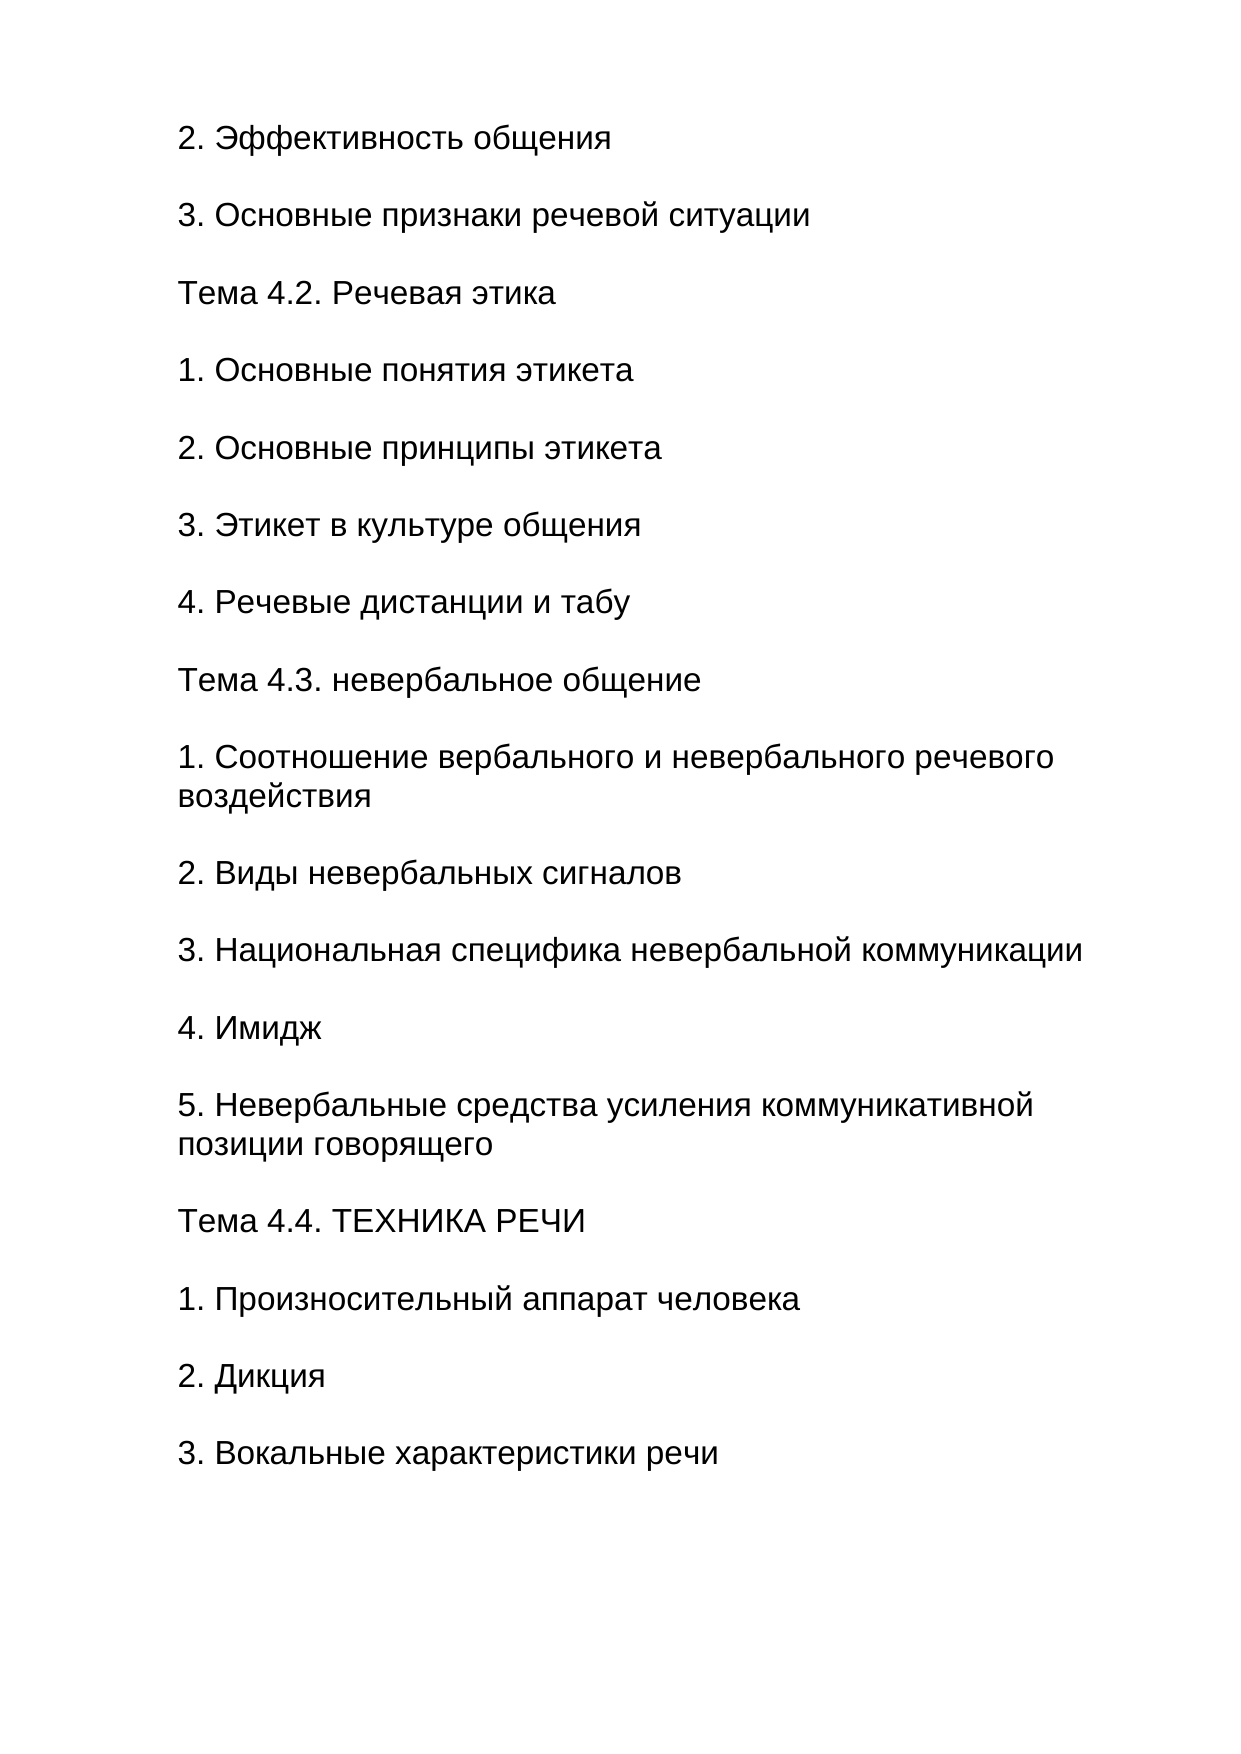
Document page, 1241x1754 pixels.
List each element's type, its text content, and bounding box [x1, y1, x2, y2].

text 5. Невербальные средства усиления коммуникативной позиции говорящего [177, 1085, 1152, 1162]
text 2. Эффективность общения [177, 118, 1152, 157]
text 2. Виды невербальных сигналов [177, 853, 1152, 892]
text 1. Произносительный аппарат человека [177, 1278, 1152, 1317]
text 1. Основные понятия этикета [177, 350, 1152, 389]
text 3. Основные признаки речевой ситуации [177, 196, 1152, 234]
text 3. Вокальные характеристики речи [177, 1433, 1152, 1472]
text 4. Имидж [177, 1008, 1152, 1046]
text 3. Этикет в культуре общения [177, 505, 1152, 543]
text Тема 4.4. ТЕХНИКА РЕЧИ [177, 1201, 1152, 1239]
text 2. Основные принципы этикета [177, 428, 1152, 466]
text Тема 4.2. Речевая этика [177, 273, 1152, 311]
text Тема 4.3. невербальное общение [177, 660, 1152, 698]
text 1. Соотношение вербального и невербального речевого воздействия [177, 737, 1152, 814]
text 4. Речевые дистанции и табу [177, 582, 1152, 621]
text 3. Национальная специфика невербальной коммуникации [177, 931, 1152, 969]
text 2. Дикция [177, 1356, 1152, 1394]
